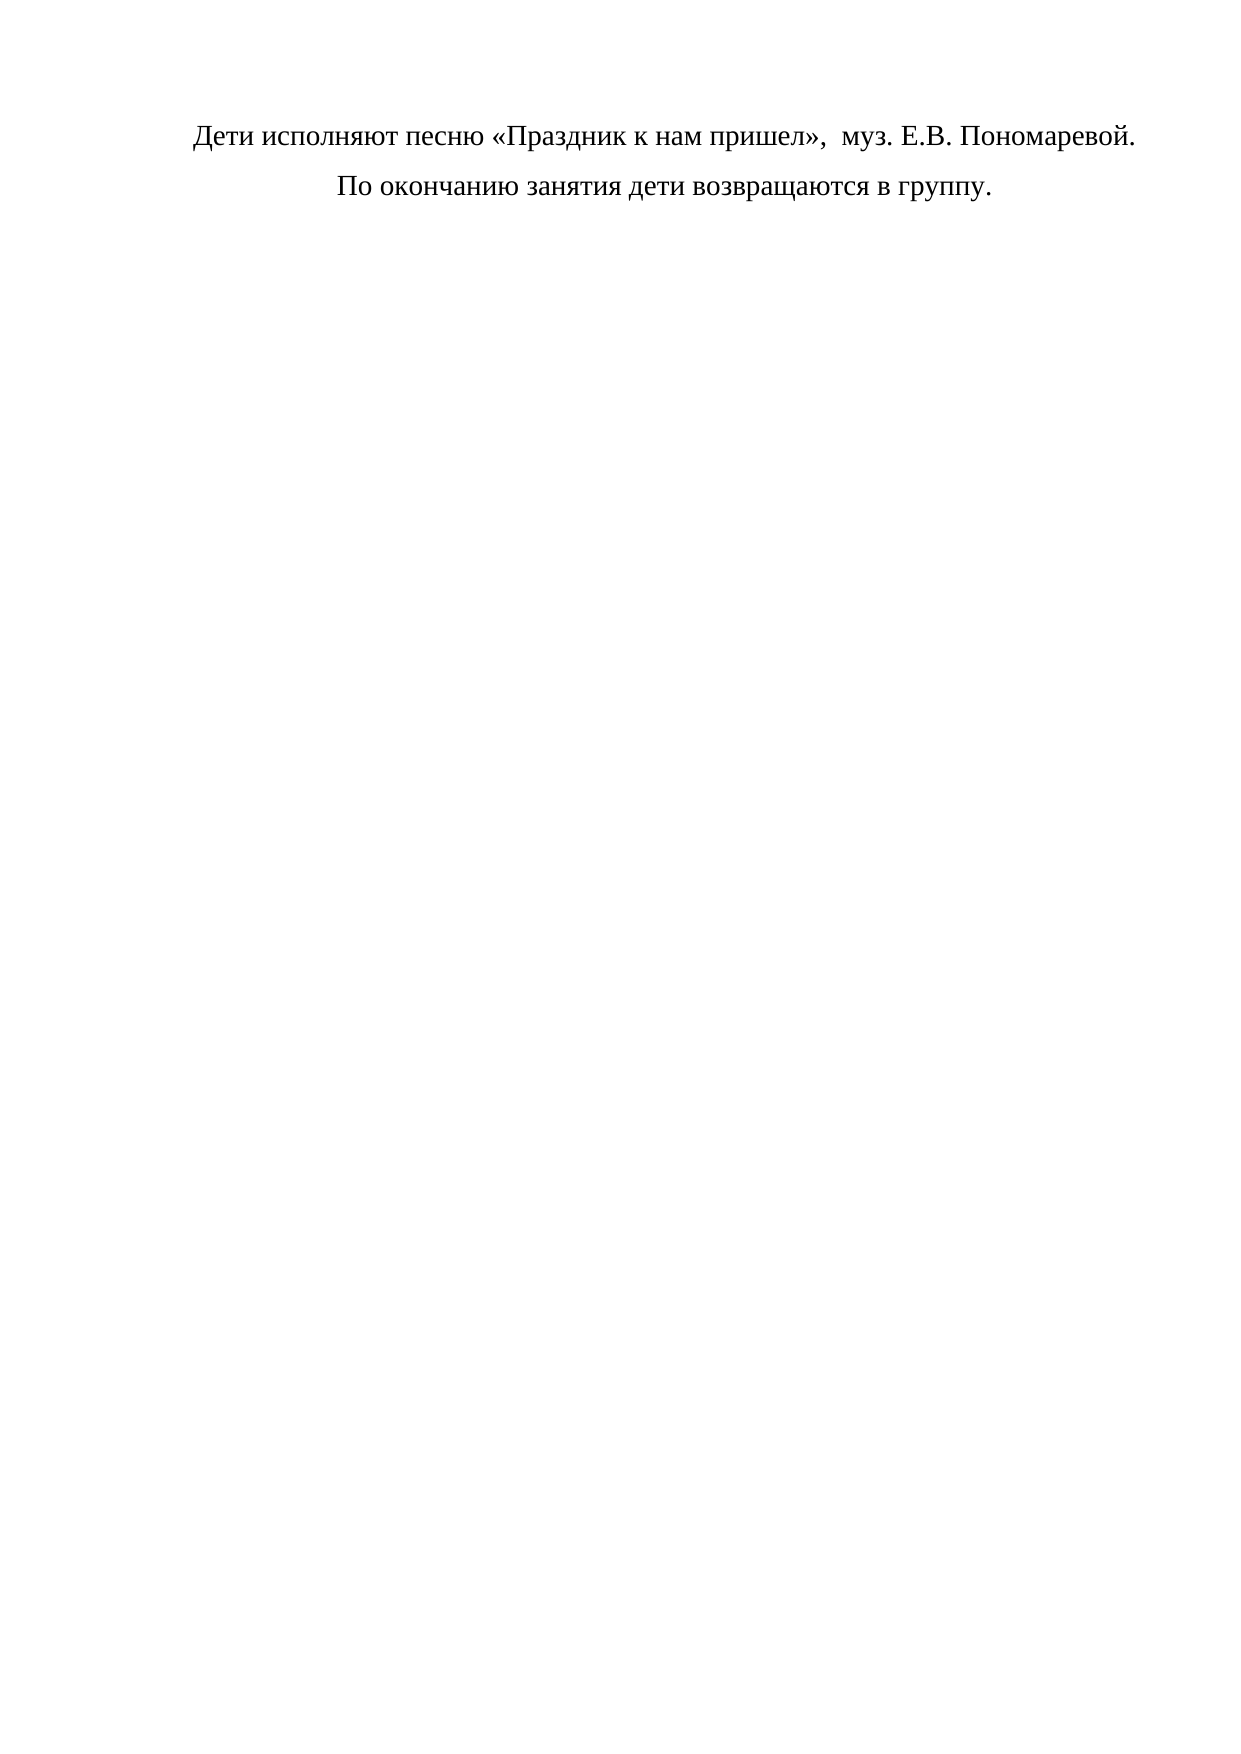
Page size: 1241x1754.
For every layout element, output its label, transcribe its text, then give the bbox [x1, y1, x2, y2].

text Дети исполняют песню «Праздник к нам пришел», муз. Е.В. Пономаревой. [177, 118, 1152, 152]
text По окончанию занятия дети возвращаются в группу. [177, 168, 1152, 202]
